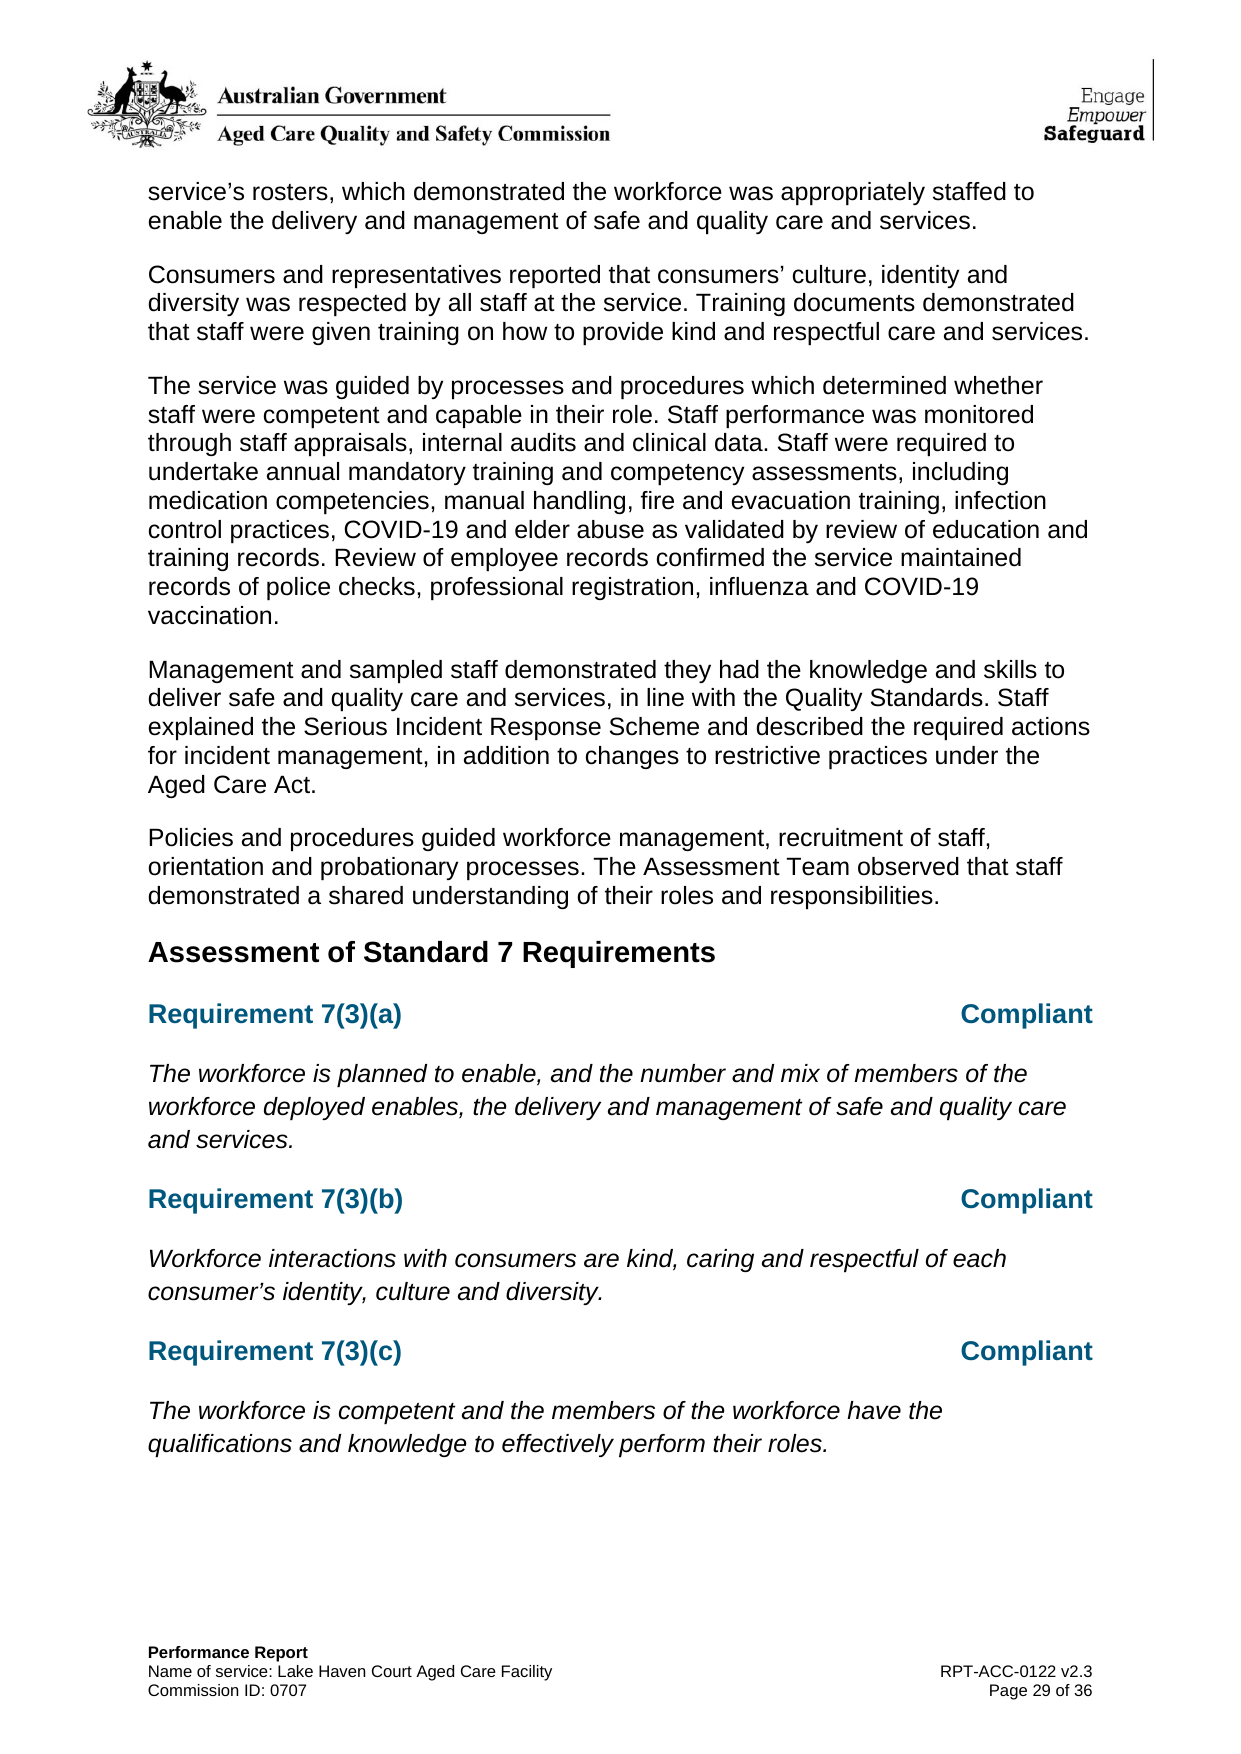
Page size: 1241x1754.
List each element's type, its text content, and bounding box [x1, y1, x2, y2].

picture [1, 0, 1241, 169]
subtitle Requirement 7(3)(a) Compliant [148, 998, 1092, 1029]
subtitle Requirement 7(3)(b) Compliant [148, 1183, 1092, 1214]
text The workforce is planned to enable, and the number and mix of members of the workforce deployed enables, the delivery and management of safe and quality care and services. [148, 1059, 1092, 1154]
list Policies and procedures guided workforce management, recruitment of staff, orientation and probationary processes. The Assessment Team observed that staff demonstrated a shared understanding of their roles and responsibilities. [148, 823, 1092, 910]
list Consumers and representatives reported that consumers’ culture, identity and diversity was respected by all staff at the service. Training documents demonstrated that staff were given training on how to provide kind and respectful care and services. [148, 260, 1092, 346]
text The workforce is competent and the members of the workforce have the qualifications and knowledge to effectively perform their roles. [148, 1396, 1092, 1458]
subtitle Assessment of Standard 7 Requirements [148, 935, 1092, 968]
text Workforce interactions with consumers are kind, caring and respectful of each consumer’s identity, culture and diversity. [148, 1244, 1092, 1306]
text Management and sampled staff demonstrated they had the knowledge and skills to deliver safe and quality care and services, in line with the Quality Standards. Staff explained the Serious Incident Response Scheme and described the required actions for incident management, in addition to changes to restrictive practices under the Aged Care Act. [148, 655, 1092, 798]
subtitle Requirement 7(3)(c) Compliant [148, 1335, 1092, 1366]
list The service was guided by processes and procedures which determined whether staff were competent and capable in their role. Staff performance was monitored through staff appraisals, internal audits and clinical data. Staff were required to undertake annual mandatory training and competency assessments, including medication competencies, manual handling, fire and evacuation training, infection control practices, COVID-19 and elder abuse as validated by review of education and training records. Review of employee records confirmed the service maintained records of police checks, professional registration, influenza and COVID-19 vaccination. [148, 371, 1092, 630]
